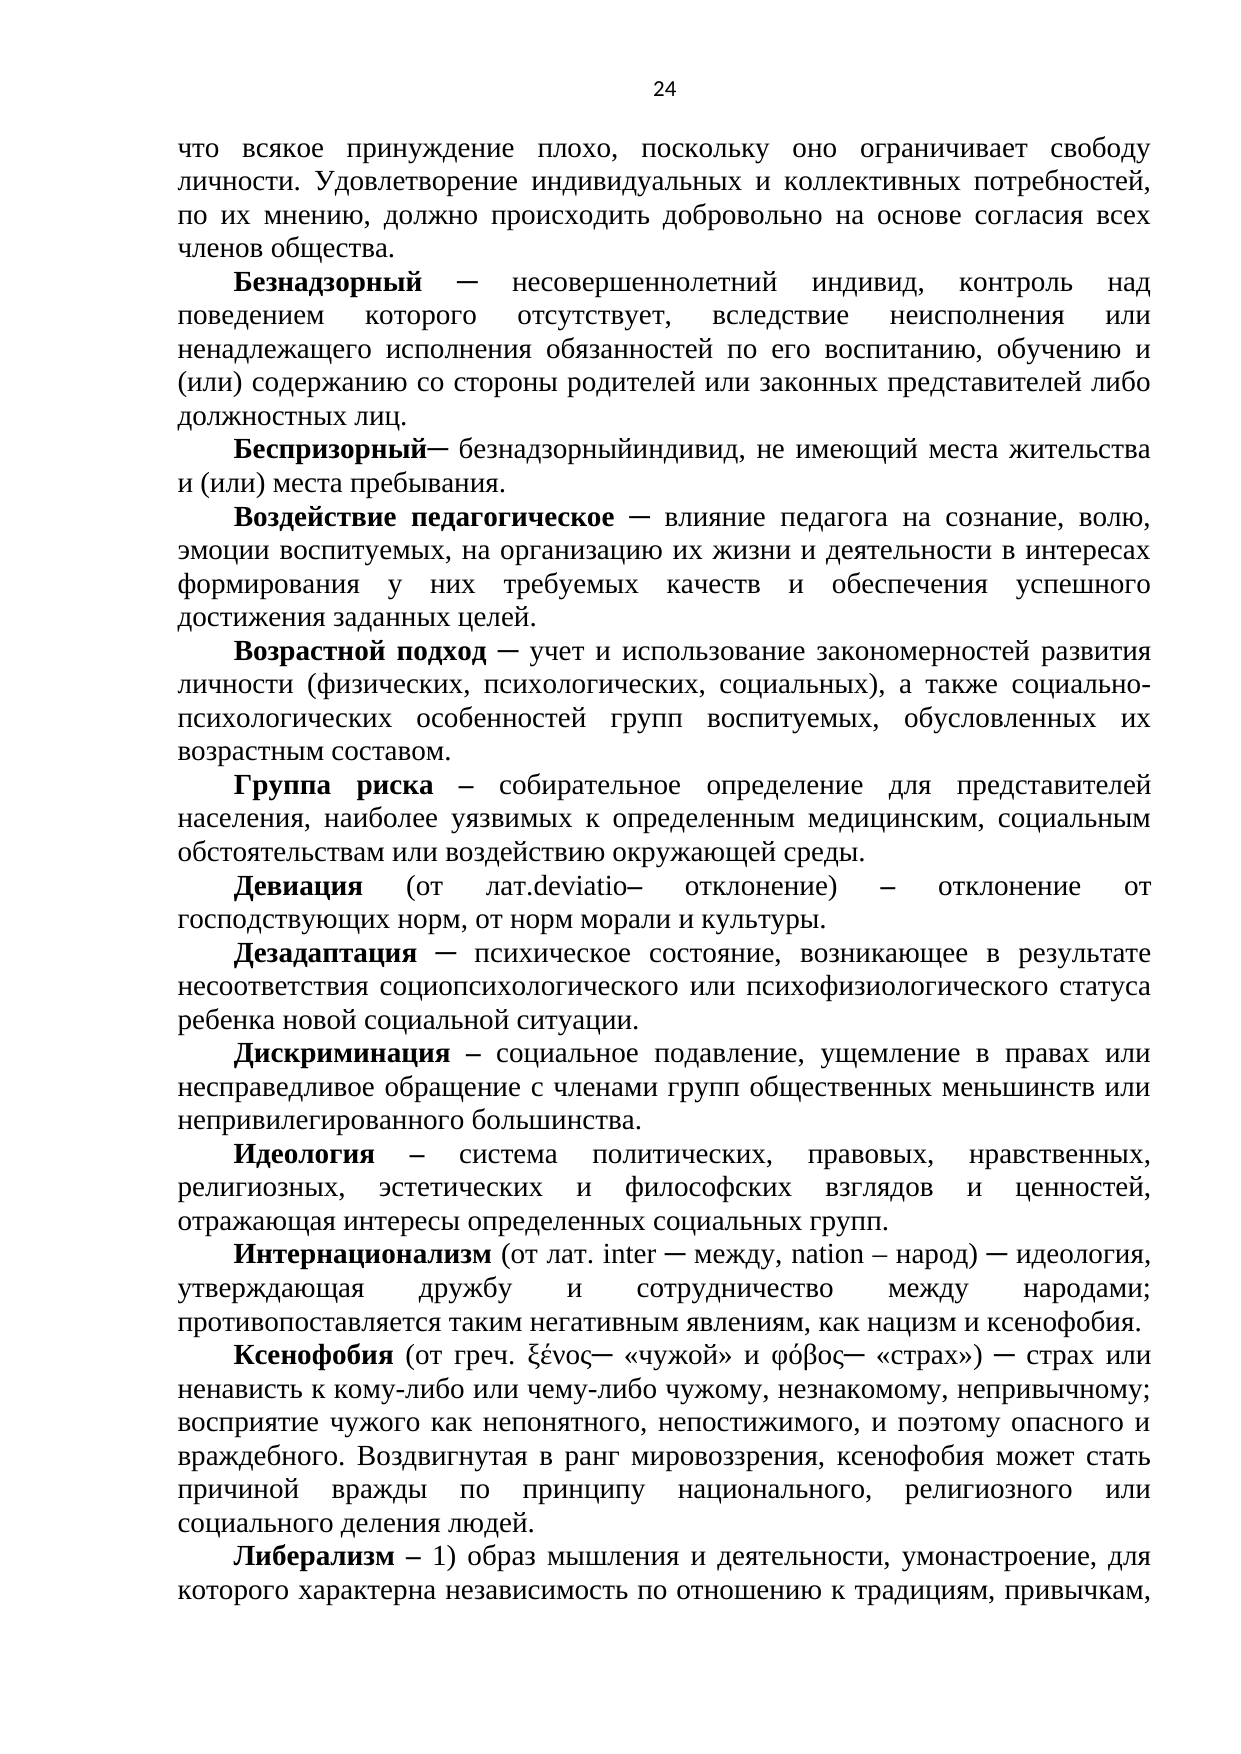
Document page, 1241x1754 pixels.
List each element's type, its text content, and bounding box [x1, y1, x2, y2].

text Интернационализм (от лат. inter ─ между, nation – народ) ─ идеология, утверждающая дружбу и сотрудничество между народами; противопоставляется таким негативным явлениям, как нацизм и ксенофобия. [177, 1237, 1152, 1337]
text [177, 1538, 1152, 1606]
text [177, 130, 1152, 264]
text Воздействие педагогическое ─ влияние педагога на сознание, волю, эмоции воспитуемых, на организацию их жизни и деятельности в интересах формирования у них требуемых качеств и обеспечения успешного достижения заданных целей. [177, 499, 1152, 633]
text Беспризорный─ безнадзорныйиндивид, не имеющий места жительства и (или) места пребывания. [177, 432, 1152, 499]
text Безнадзорный ─ несовершеннолетний индивид, контроль над поведением которого отсутствует, вследствие неисполнения или ненадлежащего исполнения обязанностей по его воспитанию, обучению и (или) содержанию со стороны родителей или законных представителей либо должностных лиц. [177, 264, 1152, 432]
text Дезадаптация ─ психическое состояние, возникающее в результате несоответствия социопсихологического или психофизиологического статуса ребенка новой социальной ситуации. [177, 935, 1152, 1035]
text Дискриминация – социальное подавление, ущемление в правах или несправедливое обращение с членами групп общественных меньшинств или непривилегированного большинства. [177, 1035, 1152, 1136]
text Девиация (от лат.deviatio– отклонение) – отклонение от господствующих норм, от норм морали и культуры. [177, 868, 1152, 935]
text Ксенофобия (от греч. ξένος─ «чужой» и φόβος─ «страх») ─ страх или ненависть к кому-либо или чему-либо чужому, незнакомому, непривычному; восприятие чужого как непонятного, непостижимого, и поэтому опасного и враждебного. Воздвигнутая в ранг мировоззрения, ксенофобия может стать причиной вражды по принципу национального, религиозного или социального деления людей. [177, 1337, 1152, 1538]
text Возрастной подход ─ учет и использование закономерностей развития личности (физических, психологических, социальных), а также социально-психологических особенностей групп воспитуемых, обусловленных их возрастным составом. [177, 633, 1152, 767]
text Группа риска – собирательное определение для представителей населения, наиболее уязвимых к определенным медицинским, социальным обстоятельствам или воздействию окружающей среды. [177, 767, 1152, 868]
text Идеология – система политических, правовых, нравственных, религиозных, эстетических и философских взглядов и ценностей, отражающая интересы определенных социальных групп. [177, 1136, 1152, 1237]
